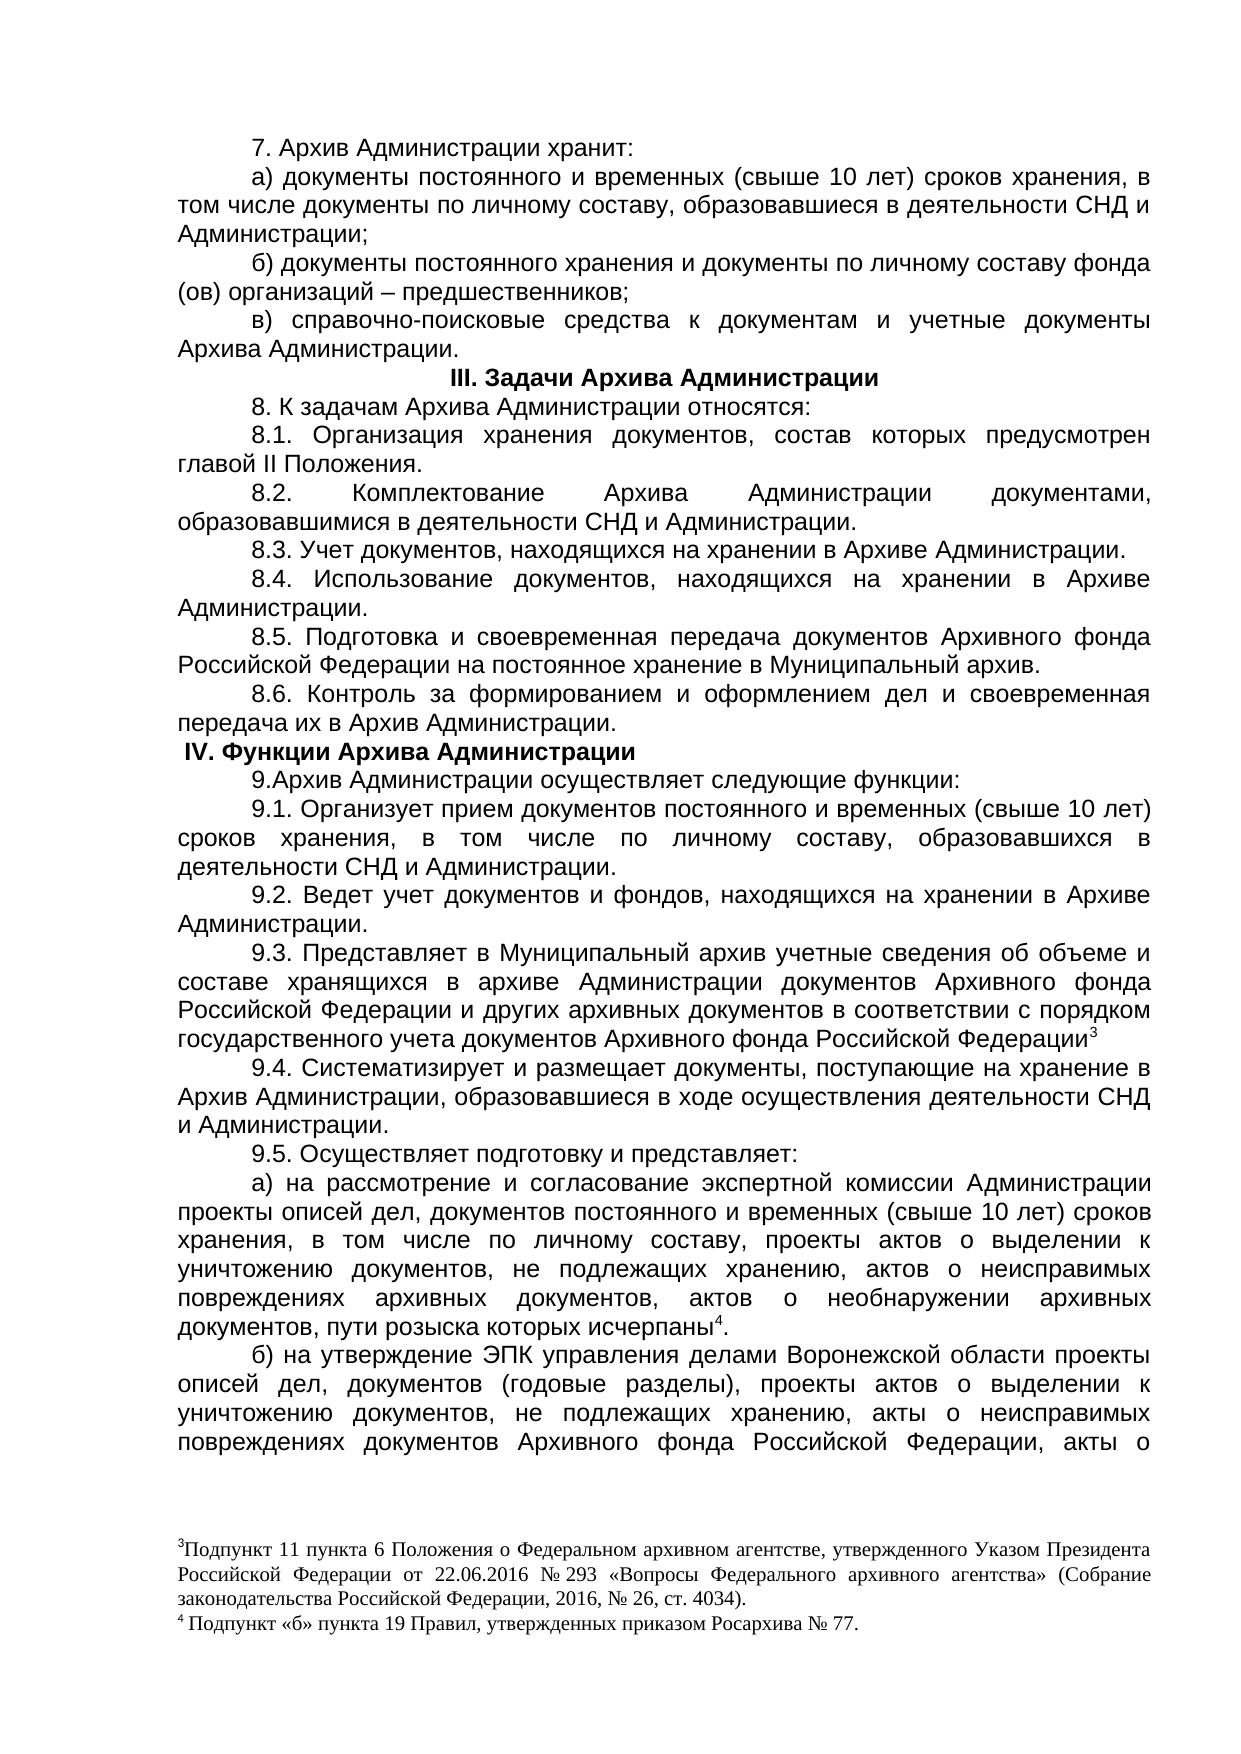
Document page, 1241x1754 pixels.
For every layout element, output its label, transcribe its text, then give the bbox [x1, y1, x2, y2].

text 9.2. Ведет учет документов и фондов, находящихся на хранении в Архиве Администрации. [177, 880, 1152, 938]
text III. Задачи Архива Администрации [177, 363, 1152, 392]
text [177, 1340, 1152, 1455]
text а) на рассмотрение и согласование экспертной комиссии Администрации проекты описей дел, документов постоянного и временных (свыше 10 лет) сроков хранения, в том числе по личному составу, проекты актов о выделении к уничтожению документов, не подлежащих хранению, актов о неисправимых повреждениях архивных документов, актов о необнаружении архивных документов, пути розыска которых исчерпаны. [177, 1168, 1152, 1340]
text 8.4. Использование документов, находящихся на хранении в Архиве Администрации. [177, 564, 1152, 622]
text 8. К задачам Архива Администрации относятся: [251, 392, 1152, 420]
text в) справочно-поисковые средства к документам и учетные документы Архива Администрации. [177, 305, 1152, 363]
text б) документы постоянного хранения и документы по личному составу фонда (ов) организаций – предшественников; [177, 248, 1152, 305]
text 8.3. Учет документов, находящихся на хранении в Архиве Администрации. [177, 535, 1152, 564]
text 9.3. Представляет в Муниципальный архив учетные сведения об объеме и составе хранящихся в архиве Администрации документов Архивного фонда Российской Федерации и других архивных документов в соответствии с порядком государственного учета документов Архивного фонда Российской Федерации [177, 938, 1152, 1053]
text IV. Функции Архива Администрации [177, 737, 1152, 765]
text 7. Архив Администрации хранит: [251, 133, 1152, 162]
text а) документы постоянного и временных (свыше 10 лет) сроков хранения, в том числе документы по личному составу, образовавшиеся в деятельности СНД и Администрации; [177, 162, 1152, 248]
text 9.5. Осуществляет подготовку и представляет: [177, 1139, 1152, 1168]
text 8.2. Комплектование Архива Администрации документами, образовавшимися в деятельности СНД и Администрации. [177, 478, 1152, 535]
text 9.Архив Администрации осуществляет следующие функции: [251, 765, 1152, 794]
text 8.5. Подготовка и своевременная передача документов Архивного фонда Российской Федерации на постоянное хранение в Муниципальный архив. [177, 622, 1152, 679]
text 8.1. Организация хранения документов, состав которых предусмотрен главой II Положения. [177, 420, 1152, 478]
text 8.6. Контроль за формированием и оформлением дел и своевременная передача их в Архив Администрации. [177, 679, 1152, 737]
text 9.1. Организует прием документов постоянного и временных (свыше 10 лет) сроков хранения, в том числе по личному составу, образовавшихся в деятельности СНД и Администрации. [177, 794, 1152, 880]
text 9.4. Систематизирует и размещает документы, поступающие на хранение в Архив Администрации, образовавшиеся в ходе осуществления деятельности СНД и Администрации. [177, 1053, 1152, 1139]
